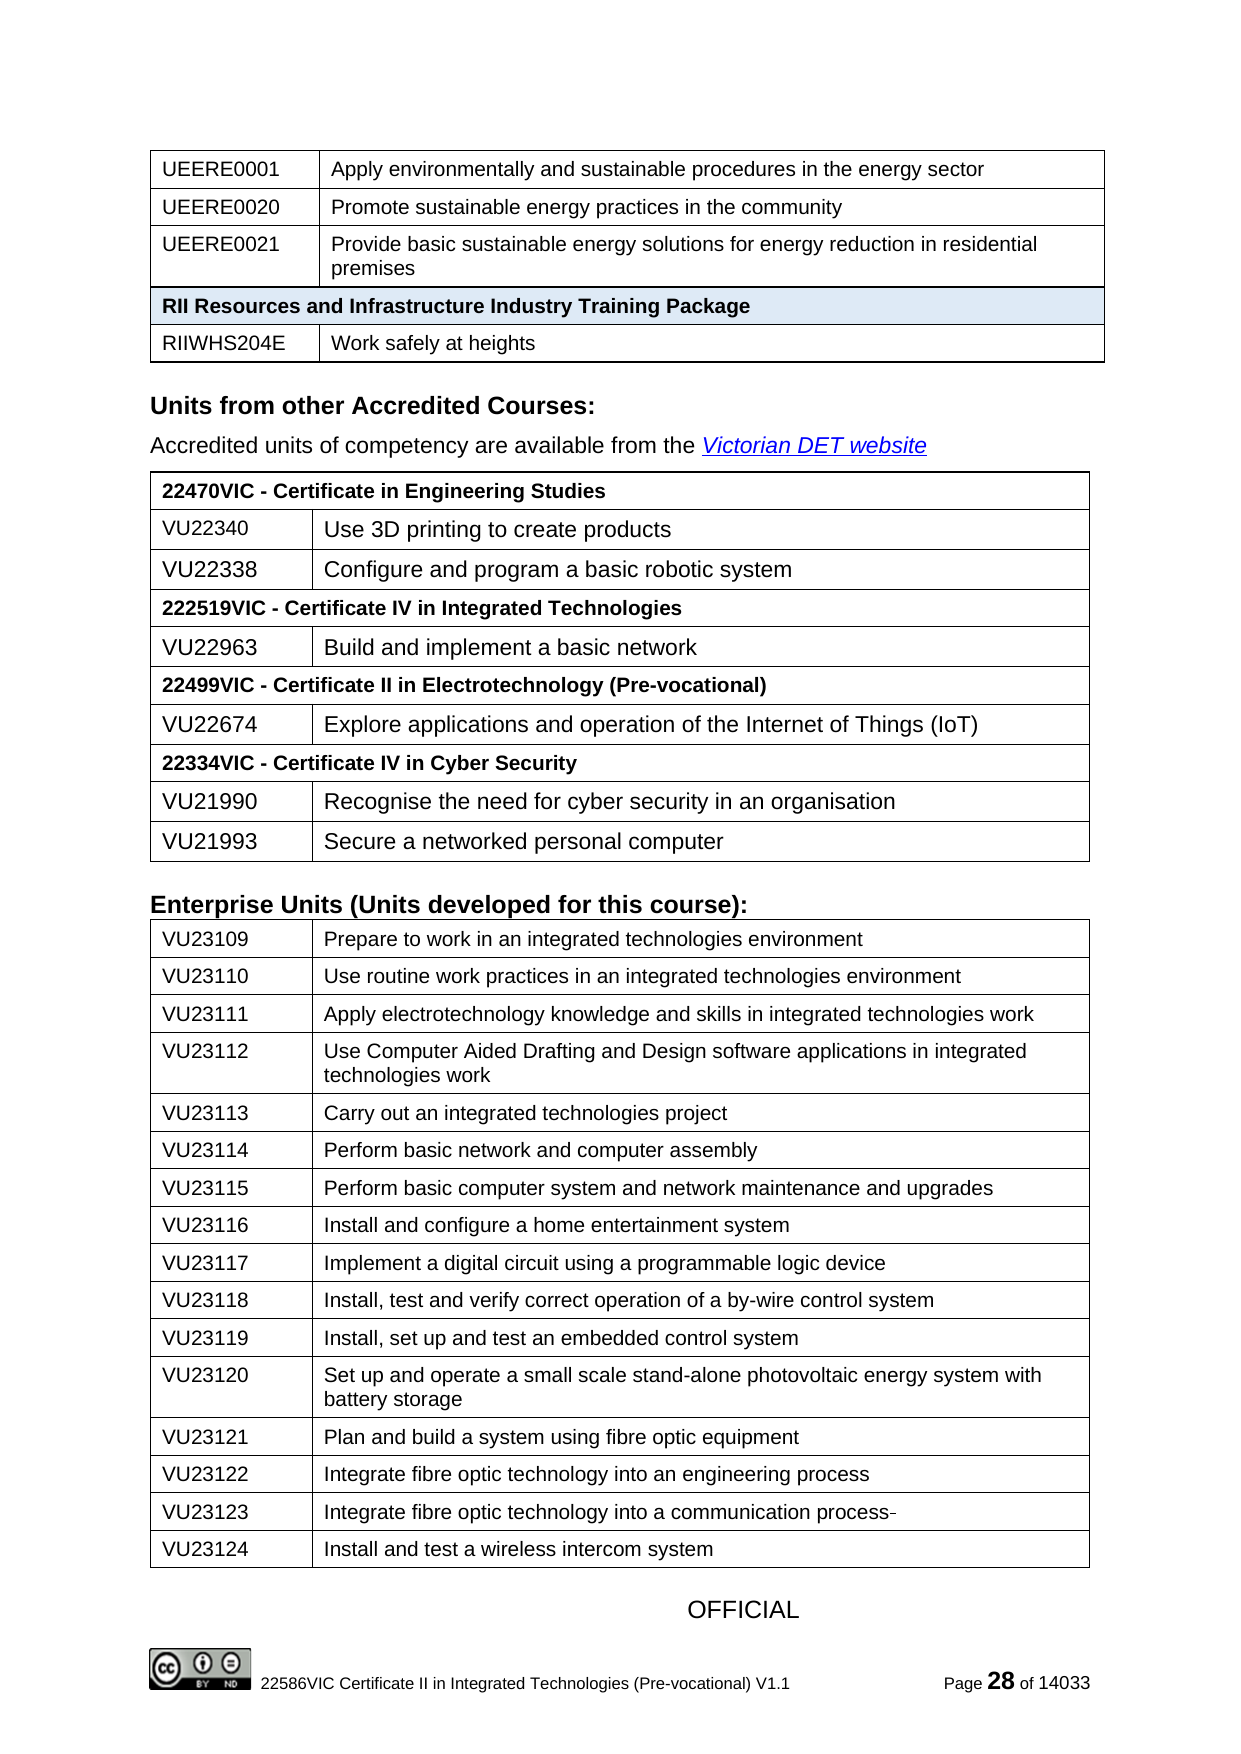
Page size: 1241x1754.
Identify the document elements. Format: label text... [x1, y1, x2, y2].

table_cell Build and implement a basic network [313, 627, 1089, 666]
table_cell VU23119 [151, 1319, 312, 1356]
table_cell VU22338 [151, 550, 312, 589]
table_cell VU22963 [151, 627, 312, 666]
table_cell UEERE0001 [151, 151, 319, 187]
table_cell Secure a networked personal computer [313, 822, 1089, 861]
table_cell VU21993 [151, 822, 312, 861]
table_cell VU23115 [151, 1169, 312, 1206]
table_cell Configure and program a basic robotic system [313, 550, 1089, 589]
table_cell VU23110 [151, 958, 312, 994]
table_header 22470VIC - Certificate in Engineering Studies [151, 473, 1089, 509]
table_cell Work safely at heights [320, 325, 1104, 361]
table_cell UEERE0021 [151, 226, 319, 286]
table_cell RIIWHS204E [151, 325, 319, 361]
table_cell VU23111 [151, 995, 312, 1032]
table_cell VU23114 [151, 1132, 312, 1168]
table_cell Perform basic network and computer assembly [313, 1132, 1089, 1168]
table_cell VU23120 [151, 1357, 312, 1417]
table_cell Recognise the need for cyber security in an organisation [313, 782, 1089, 821]
table_cell Install, test and verify correct operation of a by-wire control system [313, 1282, 1089, 1318]
table_cell Set up and operate a small scale stand-alone photovoltaic energy system with battery storage [313, 1357, 1089, 1417]
table_cell Carry out an integrated technologies project [313, 1094, 1089, 1131]
table_cell 222519VIC - Certificate IV in Integrated Technologies [151, 590, 1089, 626]
text Enterprise Units (Units developed for this course): [150, 891, 1090, 919]
table_cell VU23113 [151, 1094, 312, 1131]
table_cell Use 3D printing to create products [313, 510, 1089, 549]
table_cell Apply environmentally and sustainable procedures in the energy sector [320, 151, 1104, 187]
table_cell VU23122 [151, 1456, 312, 1492]
table_cell VU23117 [151, 1244, 312, 1281]
table_cell VU22674 [151, 705, 312, 743]
table_cell Use Computer Aided Drafting and Design software applications in integrated technologies work [313, 1033, 1089, 1093]
picture [149, 1648, 252, 1690]
table_header Prepare to work in an integrated technologies environment [313, 920, 1089, 957]
table_cell VU21990 [151, 782, 312, 821]
table_cell Install, set up and test an embedded control system [313, 1319, 1089, 1356]
table_header VU23109 [151, 920, 312, 957]
table_cell Perform basic computer system and network maintenance and upgrades [313, 1169, 1089, 1206]
table_cell RII Resources and Infrastructure Industry Training Package [151, 288, 1104, 324]
table_cell VU23121 [151, 1418, 312, 1455]
text Units from other Accredited Courses: [150, 391, 1090, 420]
table_cell Promote sustainable energy practices in the community [320, 189, 1104, 225]
table_cell VU22340 [151, 510, 312, 549]
table_cell VU23112 [151, 1033, 312, 1093]
table_cell Apply electrotechnology knowledge and skills in integrated technologies work [313, 995, 1089, 1032]
table_cell Implement a digital circuit using a programmable logic device [313, 1244, 1089, 1281]
table_cell VU23123 [151, 1493, 312, 1530]
table_cell Install and configure a home entertainment system [313, 1207, 1089, 1243]
text Accredited units of competency are available from the Victorian DET website [150, 432, 1090, 459]
table_cell Explore applications and operation of the Internet of Things (IoT) [313, 705, 1089, 743]
table_cell UEERE0020 [151, 189, 319, 225]
table_cell Install and test a wireless intercom system [313, 1531, 1089, 1567]
table_cell Provide basic sustainable energy solutions for energy reduction in residential premises [320, 226, 1104, 286]
table_cell Use routine work practices in an integrated technologies environment [313, 958, 1089, 994]
table_cell 22334VIC - Certificate IV in Cyber Security [151, 745, 1089, 781]
table_cell VU23118 [151, 1282, 312, 1318]
table_cell VU23124 [151, 1531, 312, 1567]
table_cell Integrate fibre optic technology into a communication process [313, 1493, 1089, 1530]
table_cell Integrate fibre optic technology into an engineering process [313, 1456, 1089, 1492]
table_cell Plan and build a system using fibre optic equipment [313, 1418, 1089, 1455]
table_cell VU23116 [151, 1207, 312, 1243]
table_cell 22499VIC - Certificate II in Electrotechnology (Pre-vocational) [151, 667, 1089, 703]
